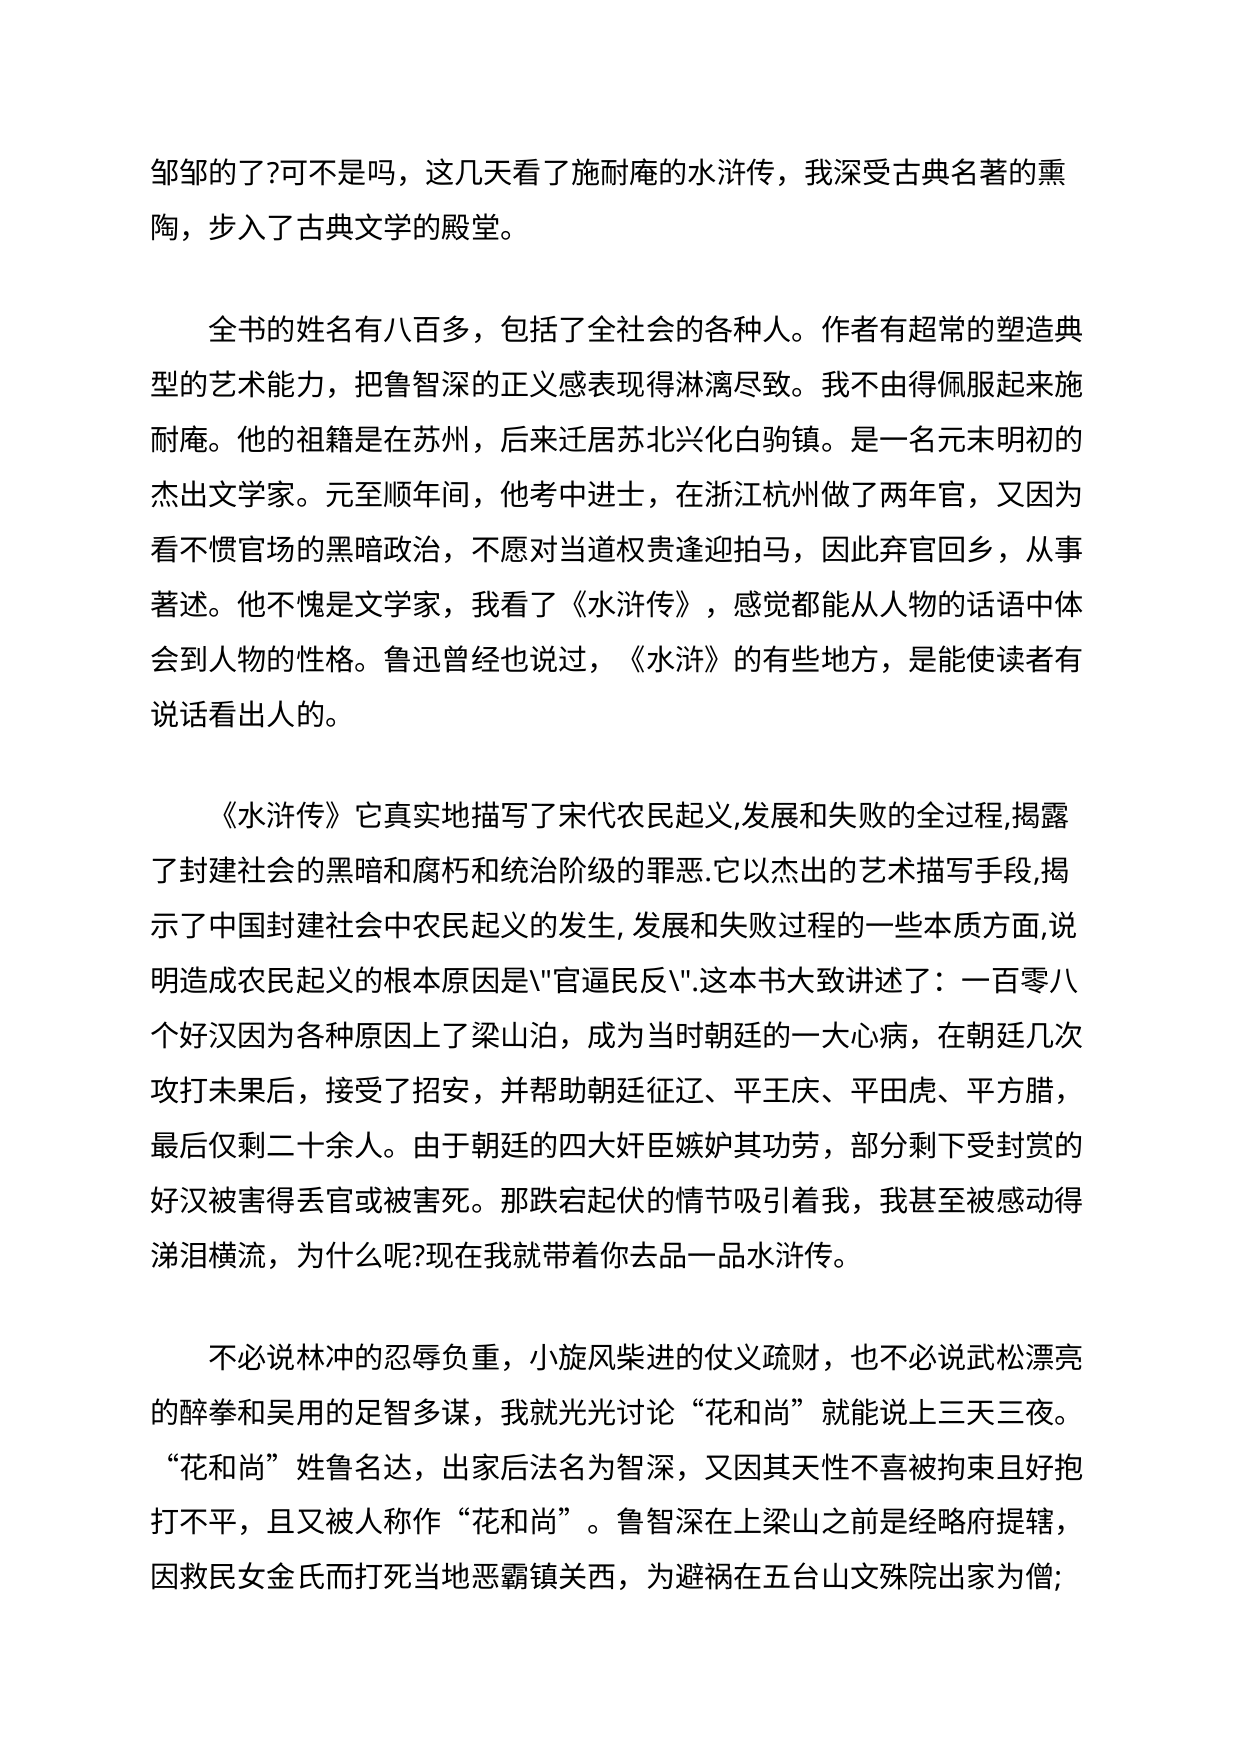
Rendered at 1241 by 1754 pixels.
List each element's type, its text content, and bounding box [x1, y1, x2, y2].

text 《水浒传》它真实地描写了宋代农民起义,发展和失败的全过程,揭露了封建社会的黑暗和腐朽和统治阶级的罪恶.它以杰出的艺术描写手段,揭示了中国封建社会中农民起义的发生, 发展和失败过程的一些本质方面,说明造成农民起义的根本原因是\"官逼民反\".这本书大致讲述了：一百零八个好汉因为各种原因上了梁山泊，成为当时朝廷的一大心病，在朝廷几次攻打未果后，接受了招安，并帮助朝廷征辽、平王庆、平田虎、平方腊，最后仅剩二十余人。由于朝廷的四大奸臣嫉妒其功劳，部分剩下受封赏的好汉被害得丢官或被害死。那跌宕起伏的情节吸引着我，我甚至被感动得涕泪横流，为什么呢?现在我就带着你去品一品水浒传。 [150, 793, 1090, 1275]
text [150, 1334, 1090, 1596]
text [150, 150, 1090, 247]
text 全书的姓名有八百多，包括了全社会的各种人。作者有超常的塑造典型的艺术能力，把鲁智深的正义感表现得淋漓尽致。我不由得佩服起来施耐庵。他的祖籍是在苏州，后来迁居苏北兴化白驹镇。是一名元末明初的杰出文学家。元至顺年间，他考中进士，在浙江杭州做了两年官，又因为看不惯官场的黑暗政治，不愿对当道权贵逢迎拍马，因此弃官回乡，从事著述。他不愧是文学家，我看了《水浒传》，感觉都能从人物的话语中体会到人物的性格。鲁迅曾经也说过，《水浒》的有些地方，是能使读者有说话看出人的。 [150, 307, 1090, 733]
